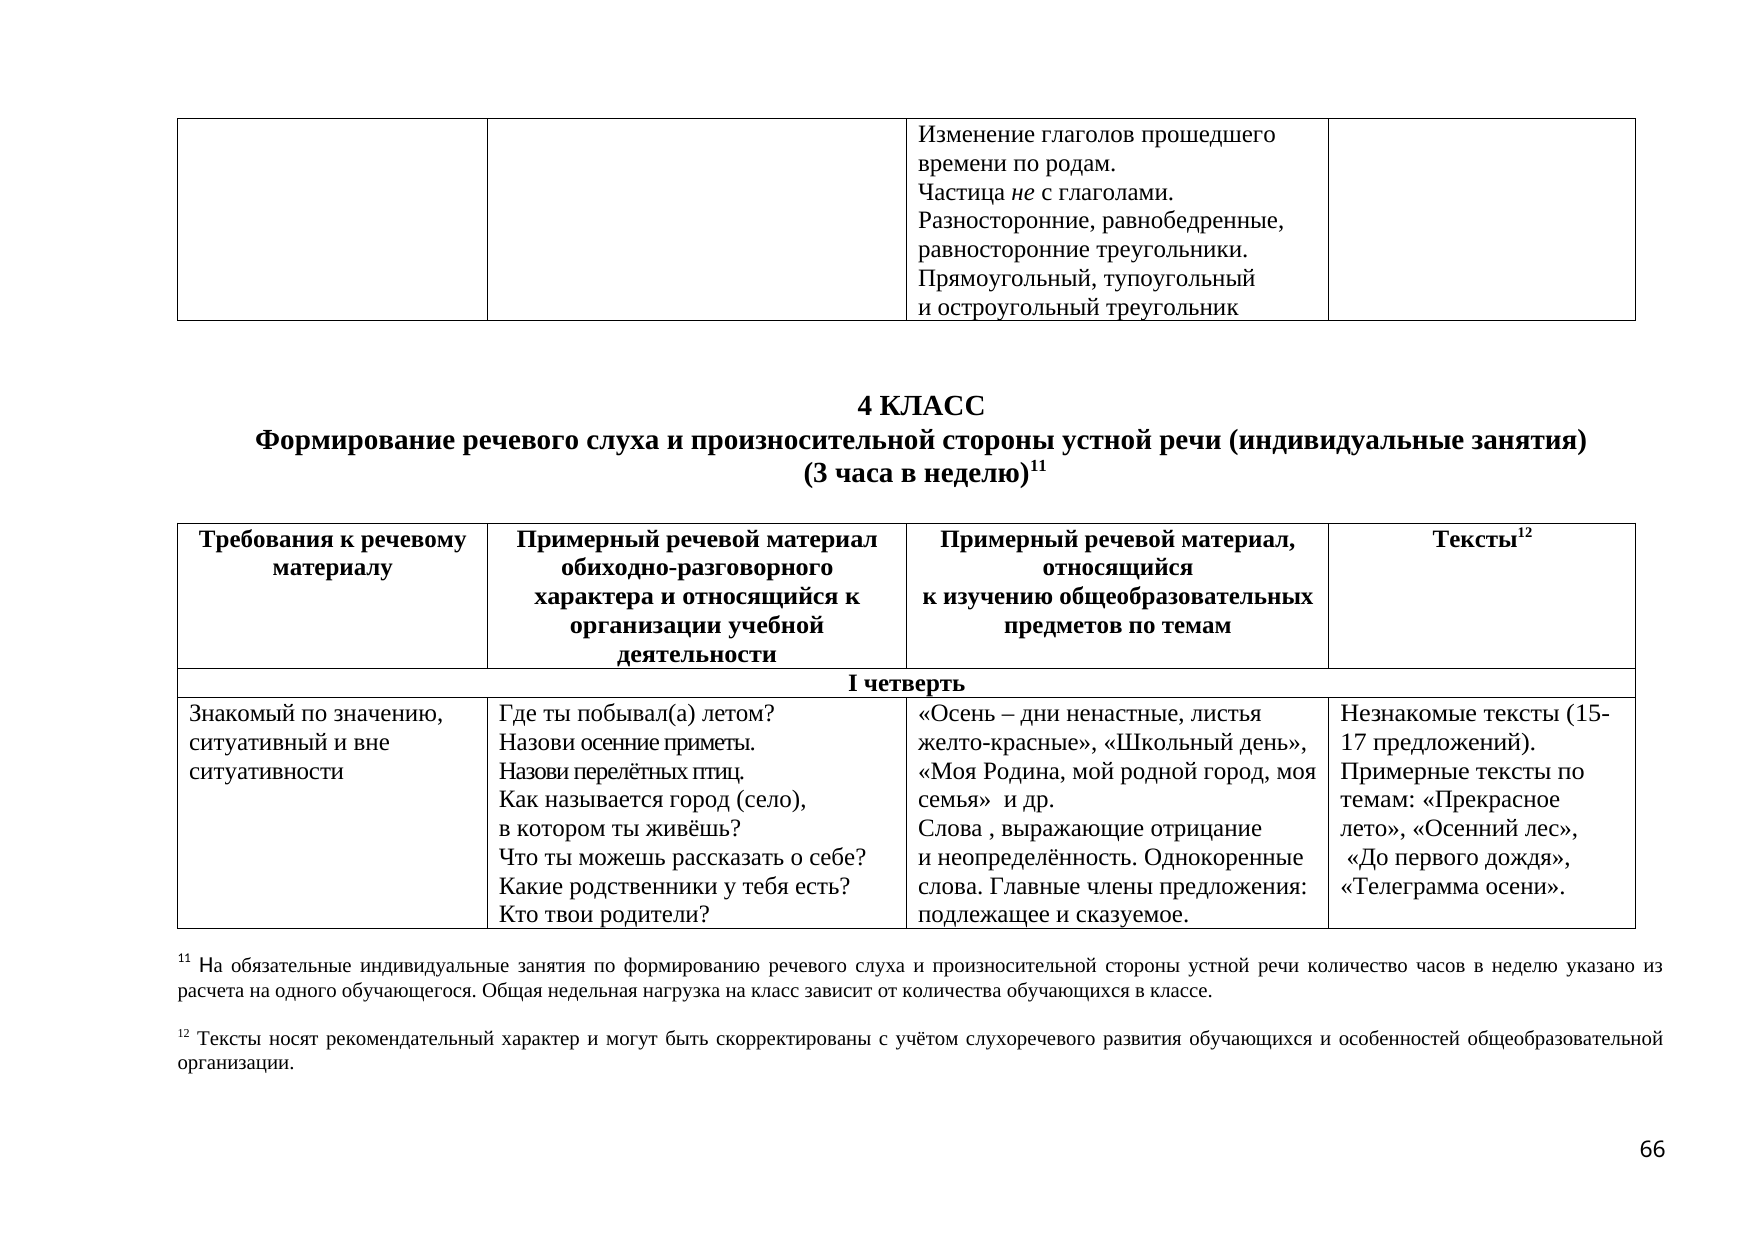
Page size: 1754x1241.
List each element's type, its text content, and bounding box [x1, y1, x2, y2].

table_header Примерный речевой материал, относящийся к изучению общеобразовательных предметов по темам [907, 524, 1328, 667]
table_header Требования к речевому материалу [178, 524, 487, 667]
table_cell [907, 698, 1328, 928]
text 4 КЛАСС [177, 388, 1665, 422]
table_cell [1329, 698, 1635, 928]
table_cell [1329, 119, 1635, 320]
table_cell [488, 698, 906, 928]
table_header Примерный речевой материал обиходно-разговорного характера и относящийся к организации учебной деятельности [488, 524, 906, 667]
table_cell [178, 698, 487, 928]
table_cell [907, 119, 1328, 320]
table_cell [488, 119, 906, 320]
text (3 часа в неделю) [177, 456, 1665, 489]
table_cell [178, 119, 487, 320]
text Формирование речевого слуха и произносительной стороны устной речи (индивидуальные занятия) [177, 422, 1665, 456]
table_header Тексты [1329, 524, 1635, 667]
table_cell I четверть [178, 669, 1635, 697]
